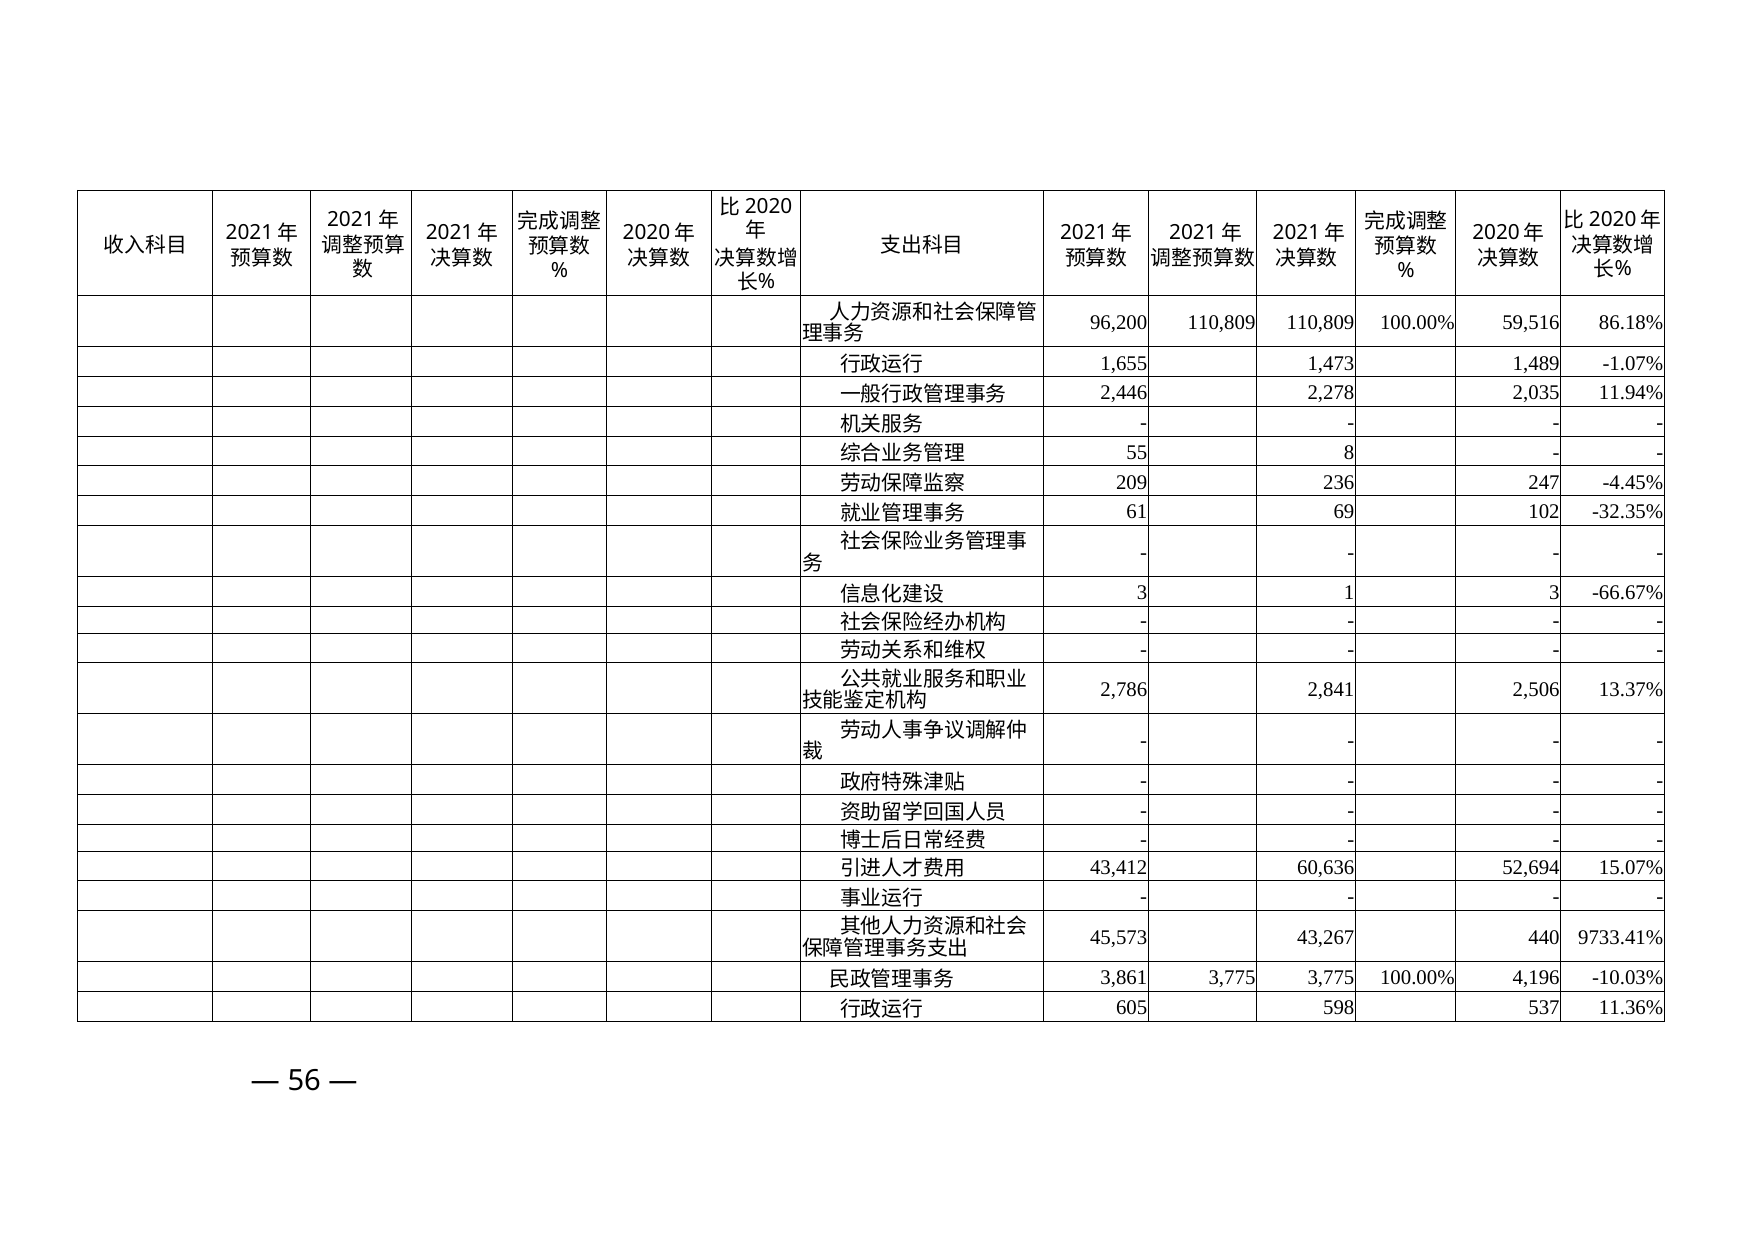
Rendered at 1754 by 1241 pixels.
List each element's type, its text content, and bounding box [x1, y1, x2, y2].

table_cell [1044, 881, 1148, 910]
table_header 2021年 调整预算数 [1149, 191, 1256, 295]
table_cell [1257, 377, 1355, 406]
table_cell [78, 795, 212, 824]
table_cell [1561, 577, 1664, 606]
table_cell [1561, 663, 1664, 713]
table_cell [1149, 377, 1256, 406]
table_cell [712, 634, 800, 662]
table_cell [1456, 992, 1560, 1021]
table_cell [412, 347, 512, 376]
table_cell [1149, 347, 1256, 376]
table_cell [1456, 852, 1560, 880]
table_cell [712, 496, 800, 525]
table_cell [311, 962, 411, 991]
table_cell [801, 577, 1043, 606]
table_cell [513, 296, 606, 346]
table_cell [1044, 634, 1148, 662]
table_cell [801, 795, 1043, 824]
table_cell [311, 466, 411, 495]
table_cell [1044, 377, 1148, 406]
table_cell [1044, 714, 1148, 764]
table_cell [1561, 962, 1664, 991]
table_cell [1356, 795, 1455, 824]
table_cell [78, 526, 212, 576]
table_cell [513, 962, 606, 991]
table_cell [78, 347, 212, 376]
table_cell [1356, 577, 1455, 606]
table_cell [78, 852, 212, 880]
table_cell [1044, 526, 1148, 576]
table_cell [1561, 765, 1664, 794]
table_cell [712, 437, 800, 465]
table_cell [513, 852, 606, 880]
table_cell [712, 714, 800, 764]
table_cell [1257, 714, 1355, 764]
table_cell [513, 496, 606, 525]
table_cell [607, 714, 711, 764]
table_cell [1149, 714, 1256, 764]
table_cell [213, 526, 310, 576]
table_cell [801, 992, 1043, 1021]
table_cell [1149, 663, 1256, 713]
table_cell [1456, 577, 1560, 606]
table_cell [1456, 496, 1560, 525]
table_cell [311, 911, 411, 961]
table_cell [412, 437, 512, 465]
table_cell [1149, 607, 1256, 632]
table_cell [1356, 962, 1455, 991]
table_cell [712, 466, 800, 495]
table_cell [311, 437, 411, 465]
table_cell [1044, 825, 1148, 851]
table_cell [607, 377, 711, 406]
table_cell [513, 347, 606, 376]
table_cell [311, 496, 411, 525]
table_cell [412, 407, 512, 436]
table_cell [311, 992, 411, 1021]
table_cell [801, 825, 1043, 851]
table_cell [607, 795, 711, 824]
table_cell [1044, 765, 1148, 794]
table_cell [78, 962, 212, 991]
table_header 完成调整 预算数 % [513, 191, 606, 295]
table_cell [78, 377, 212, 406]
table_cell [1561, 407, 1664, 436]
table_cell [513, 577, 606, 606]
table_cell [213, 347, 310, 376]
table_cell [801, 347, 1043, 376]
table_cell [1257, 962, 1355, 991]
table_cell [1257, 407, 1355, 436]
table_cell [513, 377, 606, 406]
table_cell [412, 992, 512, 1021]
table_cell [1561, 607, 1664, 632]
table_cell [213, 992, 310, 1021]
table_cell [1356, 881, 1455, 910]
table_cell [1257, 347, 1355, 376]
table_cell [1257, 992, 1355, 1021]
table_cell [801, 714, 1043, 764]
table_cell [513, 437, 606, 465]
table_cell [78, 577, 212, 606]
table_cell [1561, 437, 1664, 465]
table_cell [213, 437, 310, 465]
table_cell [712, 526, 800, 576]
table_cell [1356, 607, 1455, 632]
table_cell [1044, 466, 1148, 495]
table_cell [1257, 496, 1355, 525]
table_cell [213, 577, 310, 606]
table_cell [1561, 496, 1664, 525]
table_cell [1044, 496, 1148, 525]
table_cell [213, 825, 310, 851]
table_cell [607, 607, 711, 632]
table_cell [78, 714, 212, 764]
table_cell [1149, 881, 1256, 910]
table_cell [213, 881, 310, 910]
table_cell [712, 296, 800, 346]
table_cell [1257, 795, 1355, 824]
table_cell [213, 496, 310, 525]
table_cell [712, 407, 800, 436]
table_header 支出科目 [801, 191, 1043, 295]
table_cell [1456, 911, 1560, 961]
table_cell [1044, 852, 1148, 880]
table_header 比2020年 决算数增长% [712, 191, 800, 295]
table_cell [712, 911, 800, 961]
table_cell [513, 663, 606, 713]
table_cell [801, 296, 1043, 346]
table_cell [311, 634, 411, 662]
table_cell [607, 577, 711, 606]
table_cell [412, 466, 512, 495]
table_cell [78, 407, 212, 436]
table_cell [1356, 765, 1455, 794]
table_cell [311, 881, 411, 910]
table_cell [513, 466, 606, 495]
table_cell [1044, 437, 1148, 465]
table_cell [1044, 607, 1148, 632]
table_header 2021年 调整预算数 [311, 191, 411, 295]
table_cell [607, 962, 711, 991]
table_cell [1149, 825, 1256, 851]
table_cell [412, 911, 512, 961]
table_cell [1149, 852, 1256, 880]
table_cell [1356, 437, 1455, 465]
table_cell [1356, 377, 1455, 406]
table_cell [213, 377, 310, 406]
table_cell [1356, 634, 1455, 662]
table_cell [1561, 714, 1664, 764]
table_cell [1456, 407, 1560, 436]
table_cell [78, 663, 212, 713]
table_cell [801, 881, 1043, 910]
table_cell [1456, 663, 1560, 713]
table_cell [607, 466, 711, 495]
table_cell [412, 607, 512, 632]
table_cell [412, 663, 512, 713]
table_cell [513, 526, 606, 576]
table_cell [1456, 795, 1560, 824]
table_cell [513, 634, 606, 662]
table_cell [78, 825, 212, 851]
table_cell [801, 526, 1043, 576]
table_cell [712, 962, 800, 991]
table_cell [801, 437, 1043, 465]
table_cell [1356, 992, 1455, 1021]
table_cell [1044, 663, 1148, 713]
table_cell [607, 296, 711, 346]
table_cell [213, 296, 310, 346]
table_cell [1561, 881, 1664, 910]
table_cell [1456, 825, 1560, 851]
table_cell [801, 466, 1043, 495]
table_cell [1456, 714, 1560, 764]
table_header 2020年 决算数 [1456, 191, 1560, 295]
table_header 收入科目 [78, 191, 212, 295]
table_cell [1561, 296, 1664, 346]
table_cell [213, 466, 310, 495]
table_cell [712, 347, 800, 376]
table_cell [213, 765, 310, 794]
table_header 2021年 预算数 [1044, 191, 1148, 295]
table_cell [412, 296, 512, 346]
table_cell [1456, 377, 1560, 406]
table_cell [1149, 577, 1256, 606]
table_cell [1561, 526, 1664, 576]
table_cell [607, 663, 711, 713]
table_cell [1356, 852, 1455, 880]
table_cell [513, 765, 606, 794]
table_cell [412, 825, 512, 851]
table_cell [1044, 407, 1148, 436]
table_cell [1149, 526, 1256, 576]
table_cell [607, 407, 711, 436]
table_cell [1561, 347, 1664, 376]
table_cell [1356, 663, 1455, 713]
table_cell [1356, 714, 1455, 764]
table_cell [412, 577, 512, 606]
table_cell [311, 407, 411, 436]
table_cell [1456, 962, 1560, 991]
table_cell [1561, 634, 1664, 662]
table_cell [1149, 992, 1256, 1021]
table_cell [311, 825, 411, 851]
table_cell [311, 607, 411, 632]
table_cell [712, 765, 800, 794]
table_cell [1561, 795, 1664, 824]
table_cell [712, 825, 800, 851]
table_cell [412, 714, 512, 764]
table_header 2020年 决算数 [607, 191, 711, 295]
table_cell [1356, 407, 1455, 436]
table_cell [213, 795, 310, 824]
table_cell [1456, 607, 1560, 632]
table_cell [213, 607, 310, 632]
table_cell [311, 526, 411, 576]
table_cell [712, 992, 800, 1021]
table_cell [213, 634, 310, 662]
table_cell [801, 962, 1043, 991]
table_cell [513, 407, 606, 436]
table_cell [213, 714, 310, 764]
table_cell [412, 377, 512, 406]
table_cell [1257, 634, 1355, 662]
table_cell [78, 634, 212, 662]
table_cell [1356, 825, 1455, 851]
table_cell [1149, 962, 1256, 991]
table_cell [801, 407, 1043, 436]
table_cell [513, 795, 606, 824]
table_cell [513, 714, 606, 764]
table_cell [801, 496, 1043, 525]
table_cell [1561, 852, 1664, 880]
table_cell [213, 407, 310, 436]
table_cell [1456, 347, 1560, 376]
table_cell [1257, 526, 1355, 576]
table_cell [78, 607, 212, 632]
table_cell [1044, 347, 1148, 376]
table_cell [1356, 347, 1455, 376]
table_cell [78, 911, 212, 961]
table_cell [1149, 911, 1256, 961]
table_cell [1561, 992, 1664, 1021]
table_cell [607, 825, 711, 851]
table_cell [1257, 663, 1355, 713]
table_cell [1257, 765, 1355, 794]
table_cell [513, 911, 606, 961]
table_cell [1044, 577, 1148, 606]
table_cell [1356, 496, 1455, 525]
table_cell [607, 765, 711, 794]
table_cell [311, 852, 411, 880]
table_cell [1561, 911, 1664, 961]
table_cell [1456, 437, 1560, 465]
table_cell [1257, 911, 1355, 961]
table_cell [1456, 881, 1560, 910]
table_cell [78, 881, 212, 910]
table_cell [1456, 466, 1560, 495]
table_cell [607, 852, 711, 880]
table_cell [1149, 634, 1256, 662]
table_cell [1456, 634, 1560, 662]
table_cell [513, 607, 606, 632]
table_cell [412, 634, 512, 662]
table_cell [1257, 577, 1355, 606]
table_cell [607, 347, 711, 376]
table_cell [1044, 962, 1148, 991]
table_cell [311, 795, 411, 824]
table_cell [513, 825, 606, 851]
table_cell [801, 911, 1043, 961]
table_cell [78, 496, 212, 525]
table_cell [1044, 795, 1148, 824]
table_header 完成调整 预算数 % [1356, 191, 1455, 295]
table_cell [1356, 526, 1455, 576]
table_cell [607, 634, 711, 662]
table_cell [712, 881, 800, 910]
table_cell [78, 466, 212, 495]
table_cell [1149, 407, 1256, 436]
table_header 比2020年 决算数增长% [1561, 191, 1664, 295]
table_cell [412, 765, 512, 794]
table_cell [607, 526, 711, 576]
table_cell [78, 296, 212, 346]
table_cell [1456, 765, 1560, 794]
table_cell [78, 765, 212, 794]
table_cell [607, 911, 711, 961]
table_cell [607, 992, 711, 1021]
table_header 2021年 预算数 [213, 191, 310, 295]
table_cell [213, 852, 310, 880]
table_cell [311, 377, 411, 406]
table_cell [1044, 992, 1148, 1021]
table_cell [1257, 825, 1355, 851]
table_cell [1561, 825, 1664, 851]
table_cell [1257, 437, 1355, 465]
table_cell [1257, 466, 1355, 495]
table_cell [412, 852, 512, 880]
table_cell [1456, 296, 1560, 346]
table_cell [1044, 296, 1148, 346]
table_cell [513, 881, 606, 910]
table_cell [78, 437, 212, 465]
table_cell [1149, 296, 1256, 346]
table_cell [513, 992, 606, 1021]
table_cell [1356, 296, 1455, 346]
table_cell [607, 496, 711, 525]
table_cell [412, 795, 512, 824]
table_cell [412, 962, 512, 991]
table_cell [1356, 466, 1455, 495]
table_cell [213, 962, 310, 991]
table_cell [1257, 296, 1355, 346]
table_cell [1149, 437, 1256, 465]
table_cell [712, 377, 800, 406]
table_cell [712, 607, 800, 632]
table_header 2021年 决算数 [412, 191, 512, 295]
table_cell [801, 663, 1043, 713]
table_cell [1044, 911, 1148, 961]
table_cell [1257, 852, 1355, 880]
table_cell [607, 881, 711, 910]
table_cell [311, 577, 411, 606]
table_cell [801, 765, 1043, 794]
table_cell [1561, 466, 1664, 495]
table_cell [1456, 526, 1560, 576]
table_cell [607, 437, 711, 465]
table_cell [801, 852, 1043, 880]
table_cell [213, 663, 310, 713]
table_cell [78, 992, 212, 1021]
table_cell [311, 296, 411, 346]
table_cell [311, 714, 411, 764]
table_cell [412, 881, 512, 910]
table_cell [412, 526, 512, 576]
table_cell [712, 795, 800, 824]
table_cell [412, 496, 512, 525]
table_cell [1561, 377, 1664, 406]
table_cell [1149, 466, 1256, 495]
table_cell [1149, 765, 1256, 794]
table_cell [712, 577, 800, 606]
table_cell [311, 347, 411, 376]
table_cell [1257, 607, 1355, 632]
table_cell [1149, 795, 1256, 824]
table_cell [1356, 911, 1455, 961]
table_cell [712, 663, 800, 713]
table_header 2021年 决算数 [1257, 191, 1355, 295]
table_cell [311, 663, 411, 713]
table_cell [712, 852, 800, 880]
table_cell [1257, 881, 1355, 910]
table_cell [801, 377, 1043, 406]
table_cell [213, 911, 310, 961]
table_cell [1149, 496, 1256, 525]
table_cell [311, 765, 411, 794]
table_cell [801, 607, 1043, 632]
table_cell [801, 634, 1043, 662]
